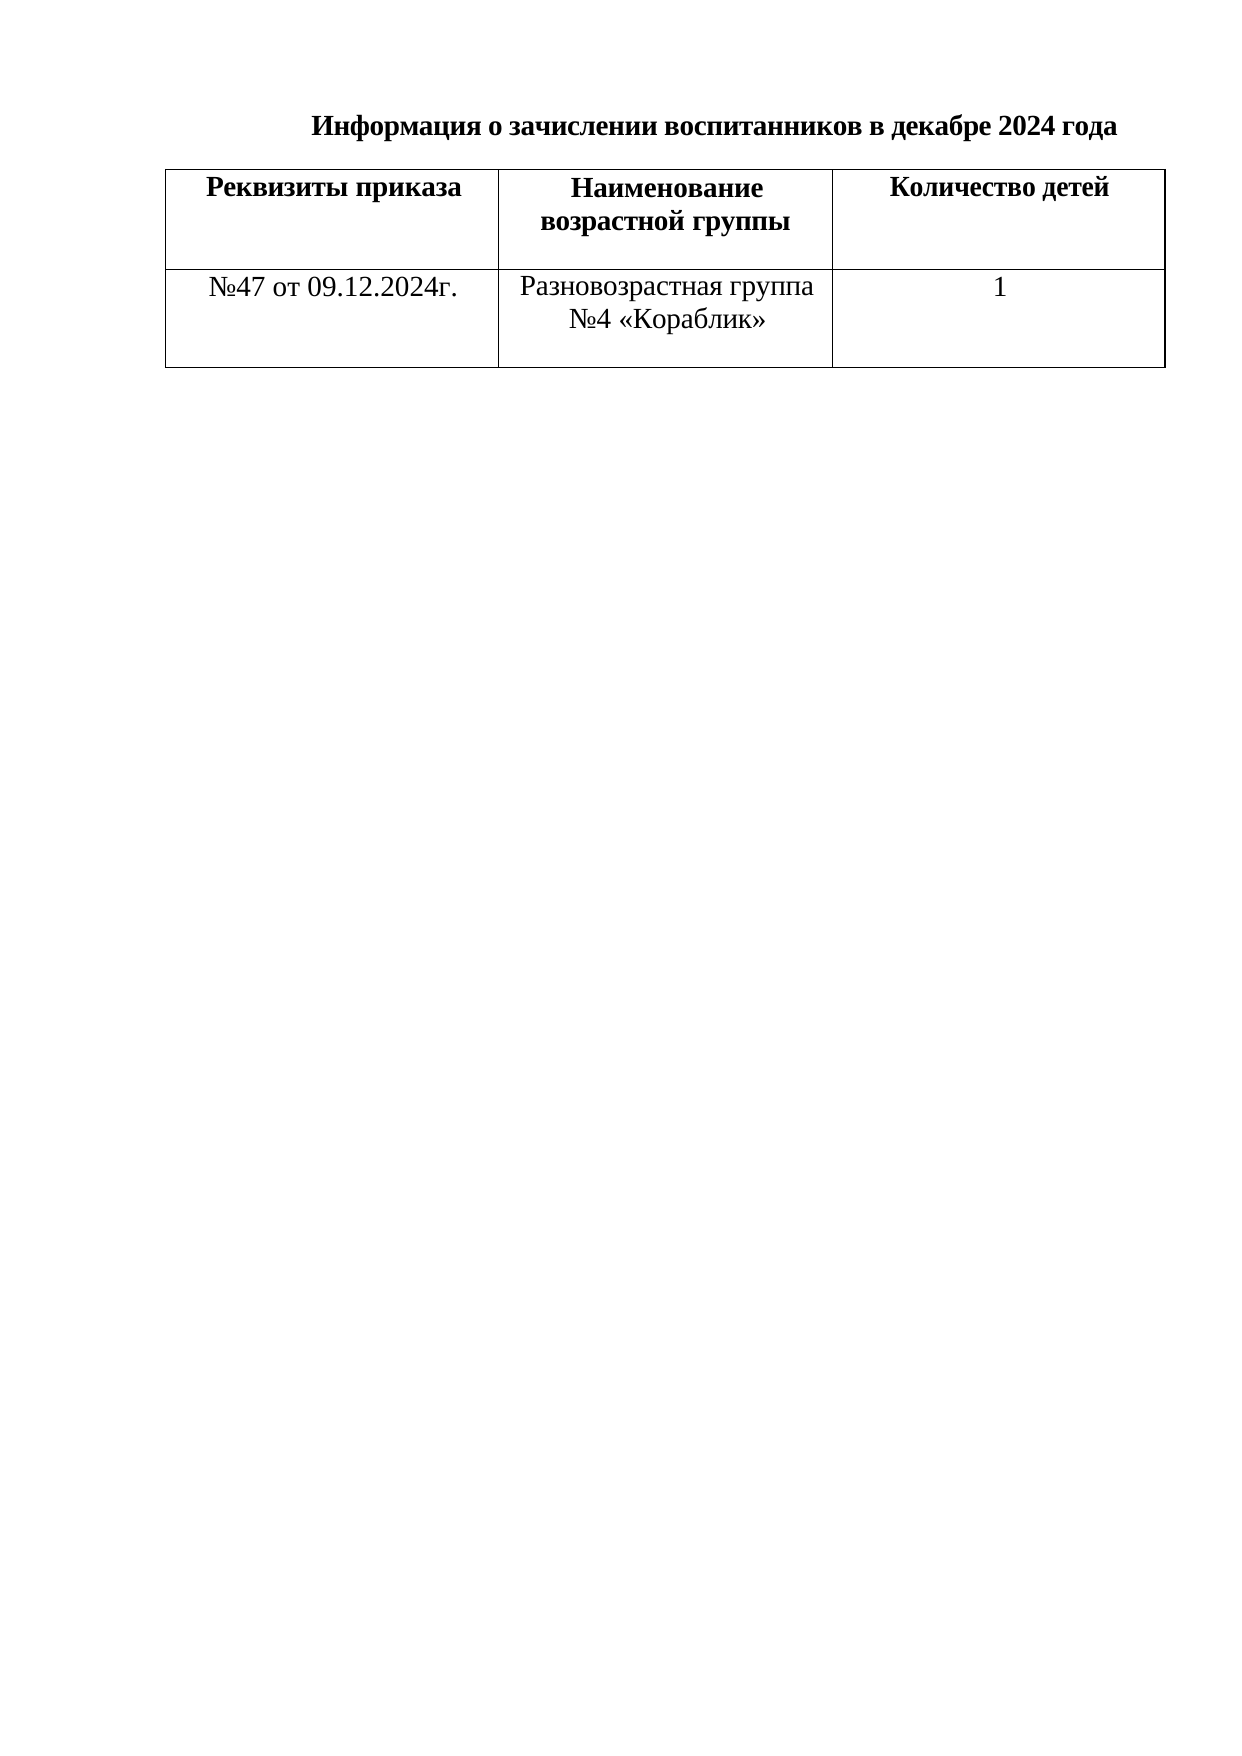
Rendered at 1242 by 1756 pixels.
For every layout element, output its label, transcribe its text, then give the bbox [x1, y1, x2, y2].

table_cell №47 от 09.12.2024г. [166, 270, 498, 367]
table_cell 1 [833, 270, 1164, 367]
text Информация о зачислении воспитанников в декабре 2024 года [252, 108, 1177, 141]
table_header Реквизиты приказа [166, 170, 498, 269]
table_cell Разновозрастная группа №4 «Кораблик» [499, 270, 832, 367]
table_header Количество детей [833, 170, 1164, 269]
table_header Наименование возрастной группы [499, 170, 832, 269]
